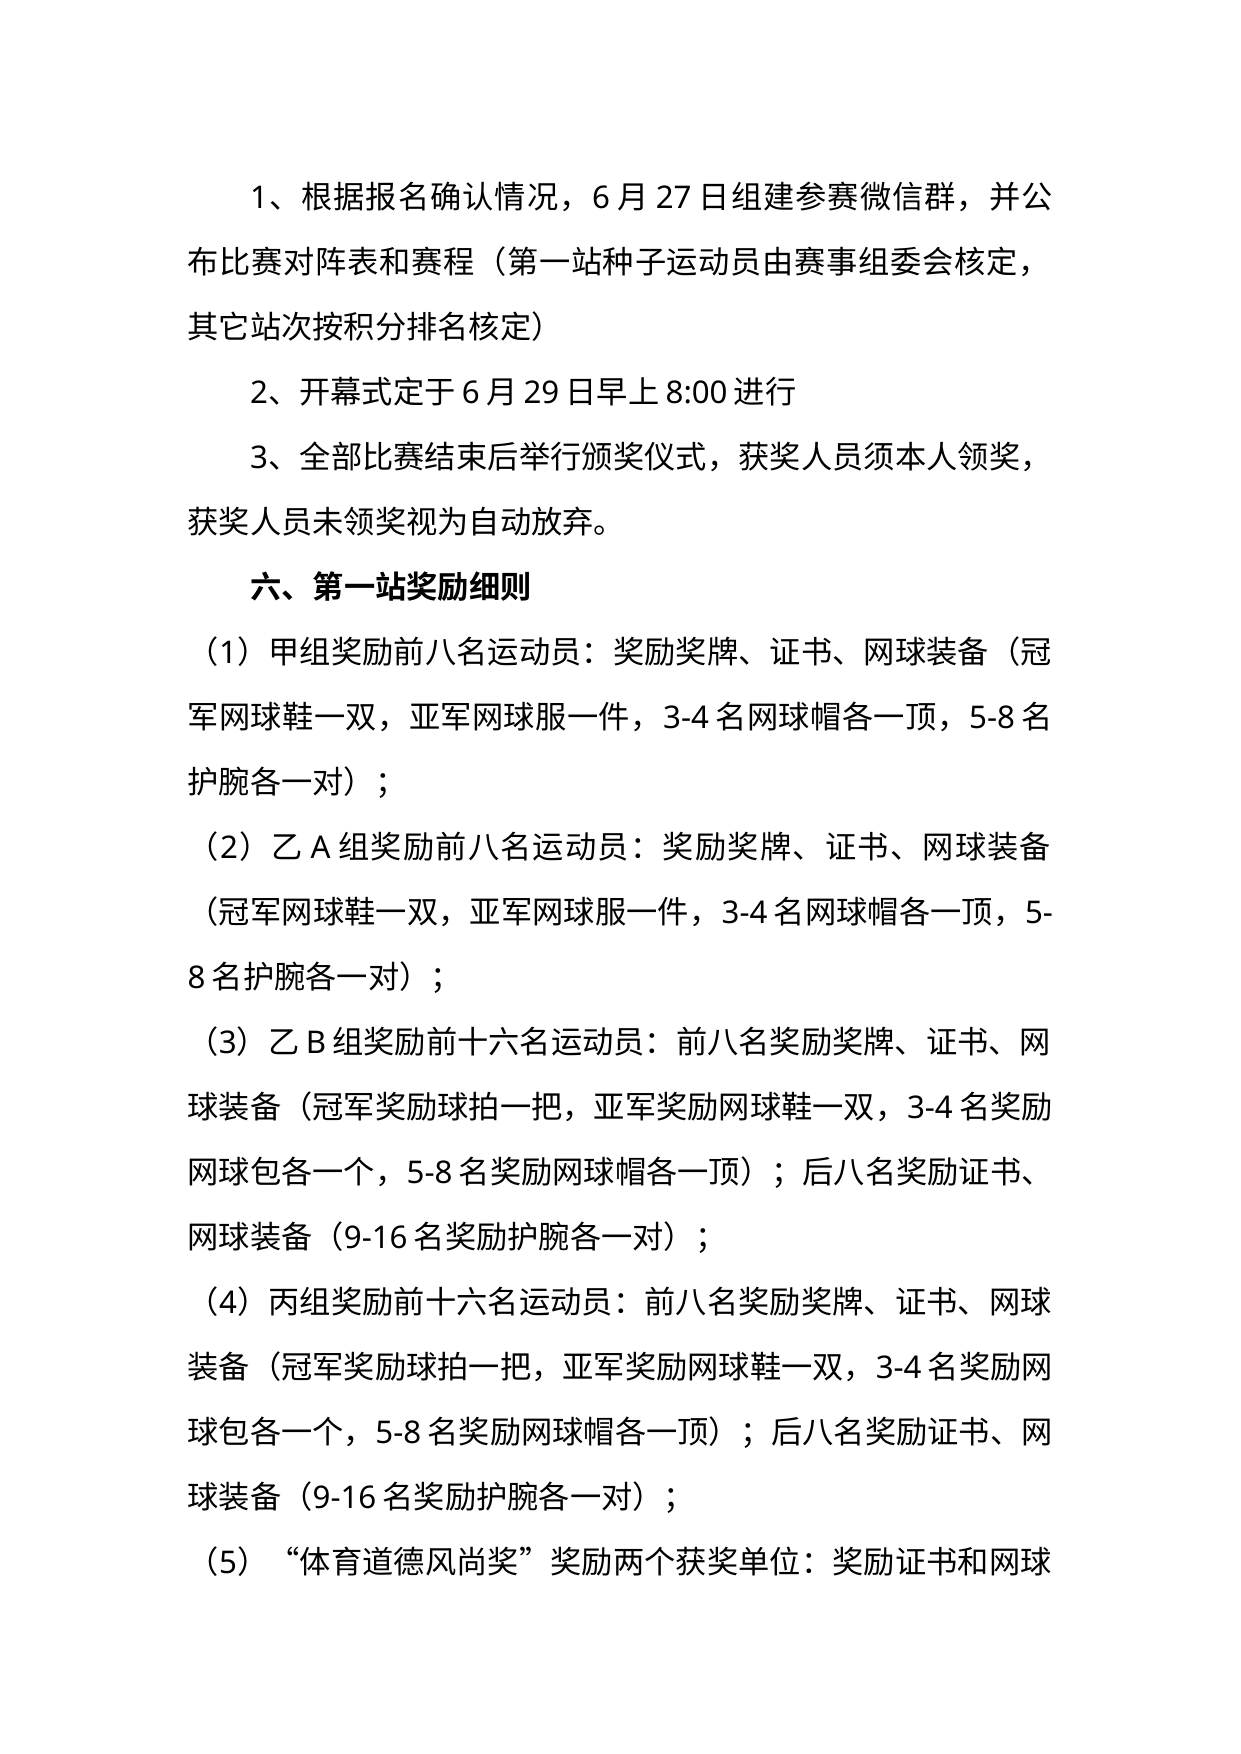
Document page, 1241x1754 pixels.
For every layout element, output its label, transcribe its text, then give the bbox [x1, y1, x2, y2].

text 2、开幕式定于6月29日早上8:00进行 [187, 357, 1053, 422]
text 1、根据报名确认情况，6月27日组建参赛微信群，并公布比赛对阵表和赛程（第一站种子运动员由赛事组委会核定，其它站次按积分排名核定） [187, 162, 1053, 357]
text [187, 1527, 1053, 1592]
text （2）乙A组奖励前八名运动员：奖励奖牌、证书、网球装备（冠军网球鞋一双，亚军网球服一件，3-4名网球帽各一顶，5-8名护腕各一对）； [187, 812, 1053, 1007]
text （4）丙组奖励前十六名运动员：前八名奖励奖牌、证书、网球装备（冠军奖励球拍一把，亚军奖励网球鞋一双，3-4名奖励网球包各一个，5-8名奖励网球帽各一顶）；后八名奖励证书、网球装备（9-16名奖励护腕各一对）； [187, 1267, 1053, 1527]
text （3）乙B组奖励前十六名运动员：前八名奖励奖牌、证书、网球装备（冠军奖励球拍一把，亚军奖励网球鞋一双，3-4名奖励网球包各一个，5-8名奖励网球帽各一顶）；后八名奖励证书、网球装备（9-16名奖励护腕各一对）； [187, 1007, 1053, 1267]
text 3、全部比赛结束后举行颁奖仪式，获奖人员须本人领奖，获奖人员未领奖视为自动放弃。 [187, 422, 1053, 552]
text （1）甲组奖励前八名运动员：奖励奖牌、证书、网球装备（冠军网球鞋一双，亚军网球服一件，3-4名网球帽各一顶，5-8名护腕各一对）； [187, 617, 1053, 812]
text 六、第一站奖励细则 [187, 552, 1053, 617]
